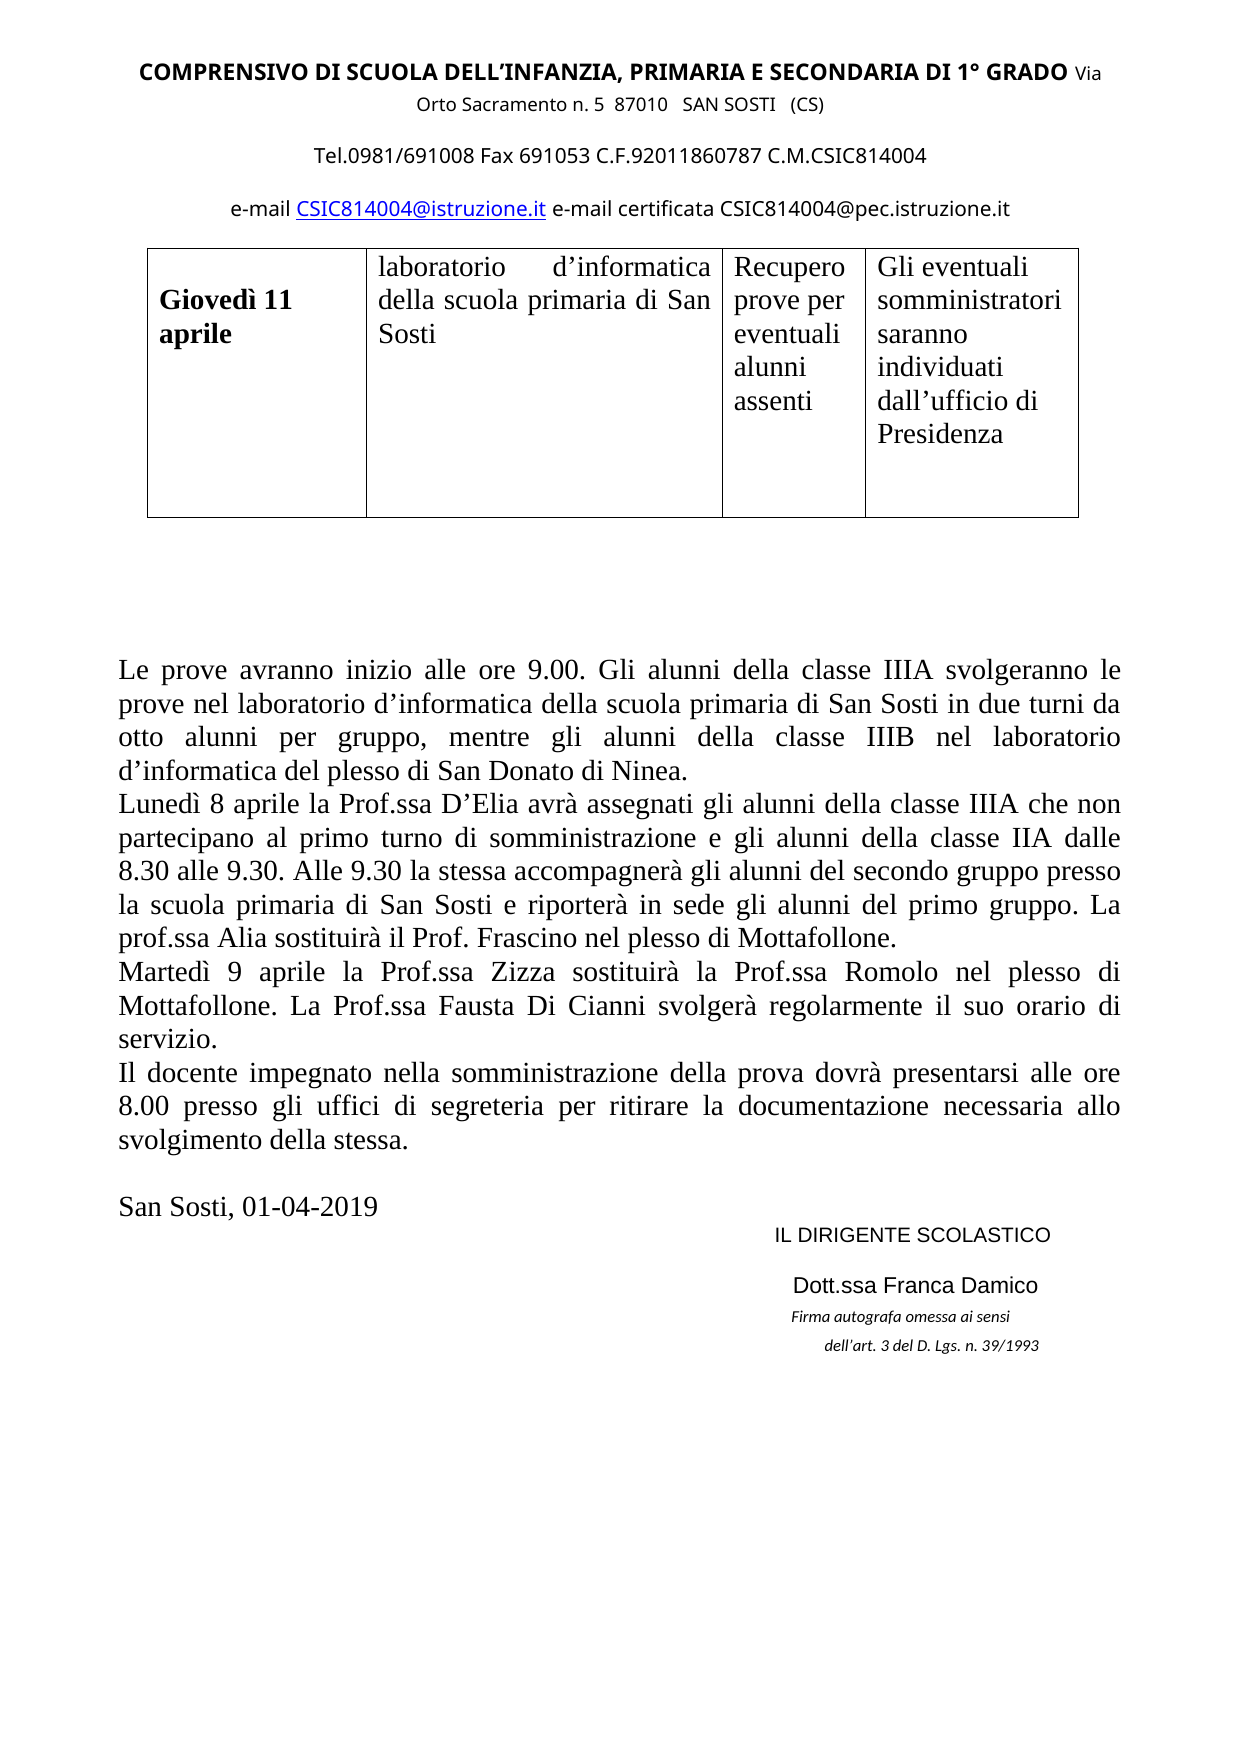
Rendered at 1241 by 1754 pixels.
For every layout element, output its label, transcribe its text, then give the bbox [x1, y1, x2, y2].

text Il docente impegnato nella somministrazione della prova dovrà presentarsi alle ore 8.00 presso gli uffici di segreteria per ritirare la documentazione necessaria allo svolgimento della stessa. [118, 1055, 1122, 1155]
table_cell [367, 249, 722, 517]
text San Sosti, 01-04-2019 [118, 1189, 1122, 1222]
text Le prove avranno inizio alle ore 9.00. Gli alunni della classe IIIA svolgeranno le prove nel laboratorio d’informatica della scuola primaria di San Sosti in due turni da otto alunni per gruppo, mentre gli alunni della classe IIIB nel laboratorio d’informatica del plesso di San Donato di Ninea. [118, 652, 1122, 786]
text Dott.ssa Franca Damico Firma autografa omessa ai sensi dell’art. 3 del D. Lgs. n. 39/1993 [118, 1272, 1122, 1357]
table_cell Giovedì 11 aprile [148, 249, 366, 517]
text IL DIRIGENTE SCOLASTICO [118, 1222, 1122, 1246]
table_cell Recupero prove per eventuali alunni assenti [723, 249, 865, 517]
table_cell Gli eventuali somministratori saranno individuati dall’ufficio di Presidenza [866, 249, 1078, 517]
text Martedì 9 aprile la Prof.ssa Zizza sostituirà la Prof.ssa Romolo nel plesso di Mottafollone. La Prof.ssa Fausta Di Cianni svolgerà regolarmente il suo orario di servizio. [118, 954, 1122, 1055]
text Lunedì 8 aprile la Prof.ssa D’Elia avrà assegnati gli alunni della classe IIIA che non partecipano al primo turno di somministrazione e gli alunni della classe IIA dalle 8.30 alle 9.30. Alle 9.30 la stessa accompagnerà gli alunni del secondo gruppo presso la scuola primaria di San Sosti e riporterà in sede gli alunni del primo gruppo. La prof.ssa Alia sostituirà il Prof. Frascino nel plesso di Mottafollone. [118, 786, 1122, 954]
